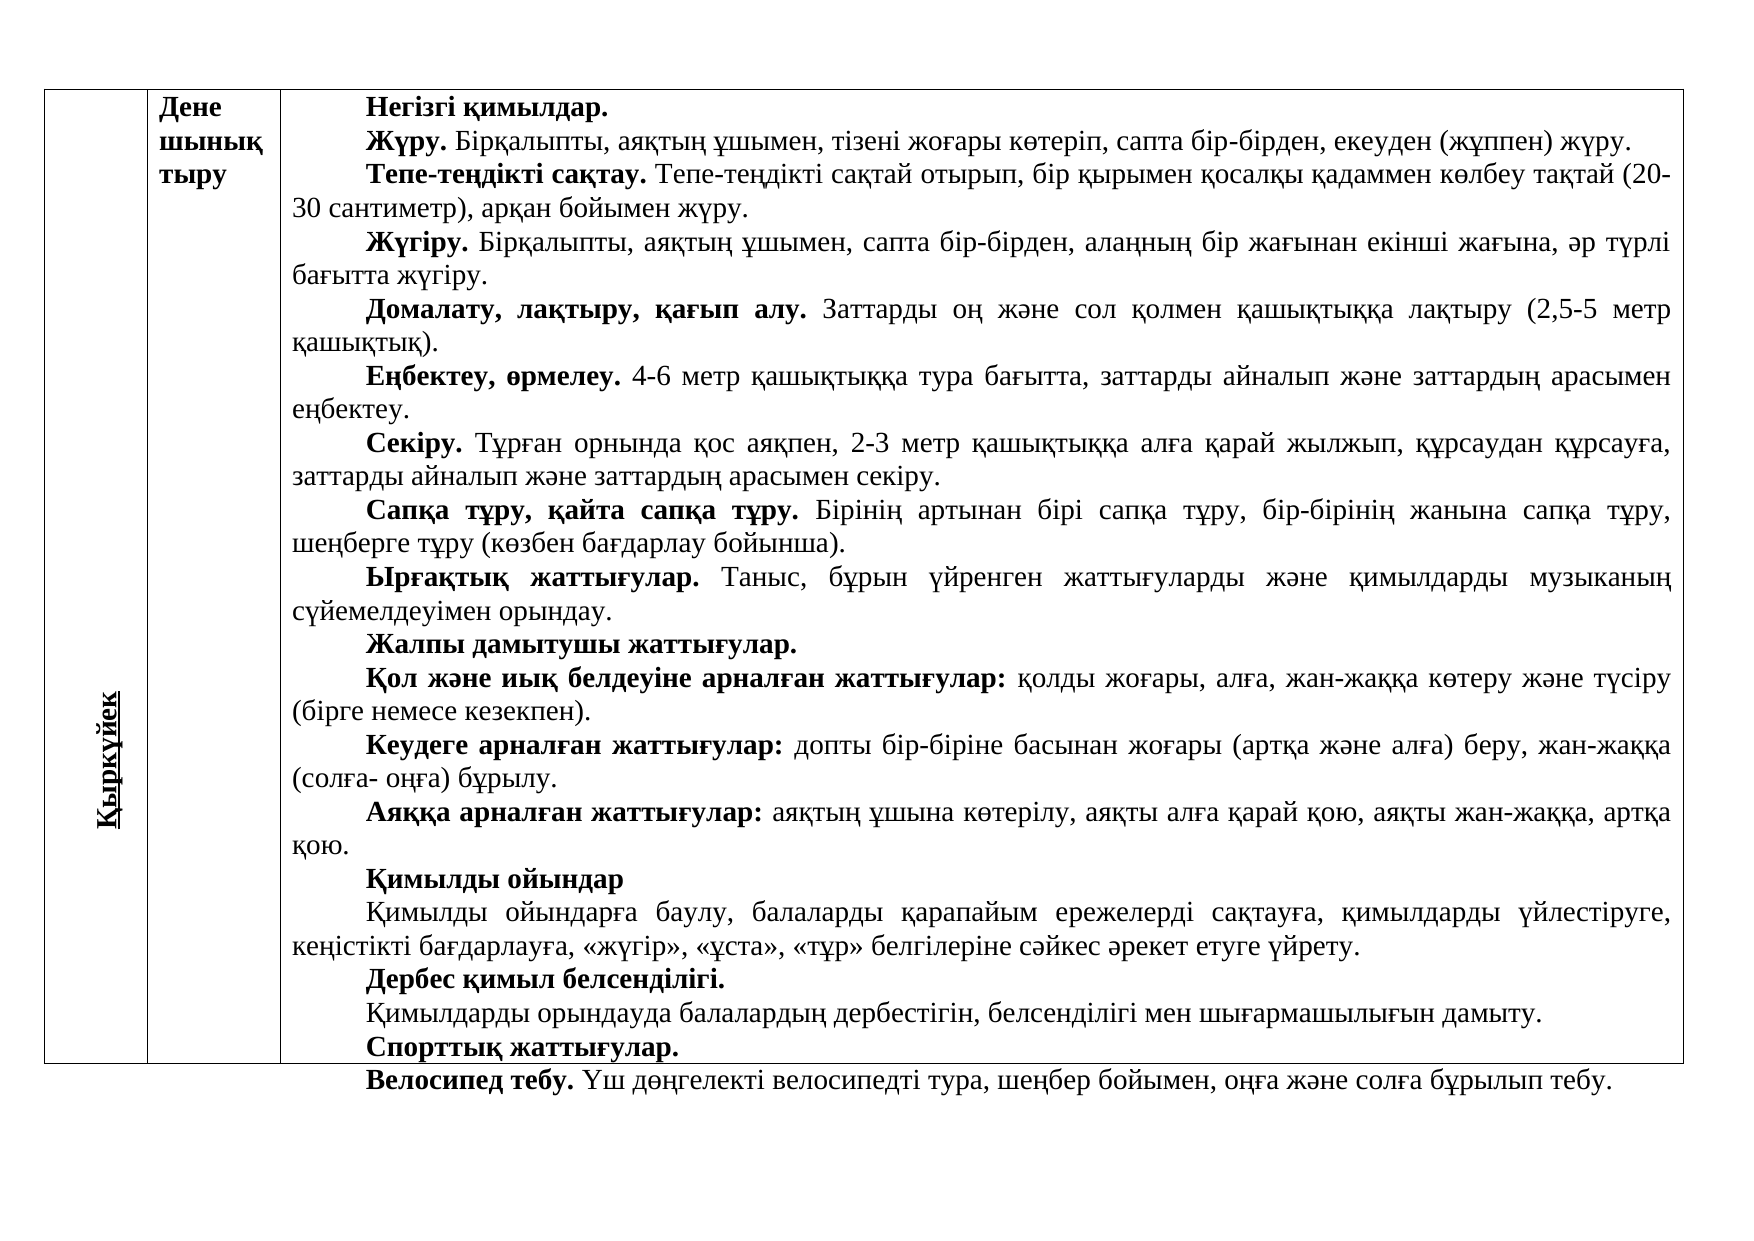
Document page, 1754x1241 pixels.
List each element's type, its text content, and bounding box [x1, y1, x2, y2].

table_cell Қыркүйек [45, 90, 147, 1063]
table_cell Дене шынықтыру [148, 90, 280, 1063]
table_cell Негізгі қимылдар. Жүру. Бірқалыпты, аяқтың ұшымен, тізені жоғары көтеріп, сапта бір-бірден, екеуден (жұппен) жүру. Тепе-теңдікті сақтау. Тепе-теңдікті сақтай отырып, бір қырымен қосалқы қадаммен көлбеу тақтай (20-30 сантиметр), арқан бойымен жүру. Жүгіру. Бірқалыпты, аяқтың ұшымен, сапта бір-бірден, алаңның бір жағынан екінші жағына, әр түрлі бағытта жүгіру. Домалату, лақтыру, қағып алу. Заттарды оң және сол қолмен қашықтыққа лақтыру (2,5-5 метр қашықтық). Еңбектеу, өрмелеу. 4-6 метр қашықтыққа тура бағытта, заттарды айналып және заттардың арасымен еңбектеу. Секіру. Тұрған орнында қос аяқпен, 2-3 метр қашықтыққа алға қарай жылжып, құрсаудан құрсауға, заттарды айналып және заттардың арасымен секіру. Сапқа тұру, қайта сапқа тұру. Бірінің артынан бірі сапқа тұру, бір-бірінің жанына сапқа тұру, шеңберге тұру (көзбен бағдарлау бойынша). Ырғақтық жаттығулар. Таныс, бұрын үйренген жаттығуларды және қимылдарды музыканың сүйемелдеуімен орындау. Жалпы дамытушы жаттығулар. Қол және иық белдеуіне арналған жаттығулар: қолды жоғары, алға, жан-жаққа көтеру және түсіру (бірге немесе кезекпен). Кеудеге арналған жаттығулар: допты бір-біріне басынан жоғары (артқа және алға) беру, жан-жаққа (солға- оңға) бұрылу. Аяққа арналған жаттығулар: аяқтың ұшына көтерілу, аяқты алға қарай қою, аяқты жан-жаққа, артқа қою. Қимылды ойындар Қимылды ойындарға баулу, балаларды қарапайым ережелерді сақтауға, қимылдарды үйлестіруге, кеңістікті бағдарлауға, «жүгір», «ұста», «тұр» белгілеріне сәйкес әрекет етуге үйрету. Дербес қимыл белсенділігі. Қимылдарды орындауда балалардың дербестігін, белсенділігі мен шығармашылығын дамыту. Спорттық жаттығулар. Велосипед тебу. Үш дөңгелекті велосипедті тура, шеңбер бойымен, оңға және солға бұрылып тебу. Мәдени-гигиеналық дағдыларды қалыптастыру. Күнделікті өмірде гигиеналық дағдыларды сақтау қажеттігін білу. Тамақтанар алдында қолды жуу, таңертең және кешке тісті тазалау дағдыларын қалыптастыру. Өзіне-өзі қызмет көрсету дағдылары. Өзіне-өзі қызмет көрсетуге деген ұмтылысын қолдау. Салауатты өмір салты дағдыларын қалыптастыру. Сезім мүшелерін ажыратуға және атауға (көз, құлақ, мұрын, ауыз) үйрету, олардың ағзадағы рөлі және оларды қалай қорғауға, күтуге болатыны туралы түсінік беру (ұсақ заттарды құлаққа, мұрынға тықпау). Сауықтыру-шынықтыру шаралары. Балалардың денсаулығын және жергілікті жағдайларды ескере отырып, табиғи факторлар: ауа, күн, суды пайдалана отырып, шынықтыру шараларының кешенін жүзеге асыру. [281, 90, 1683, 1063]
